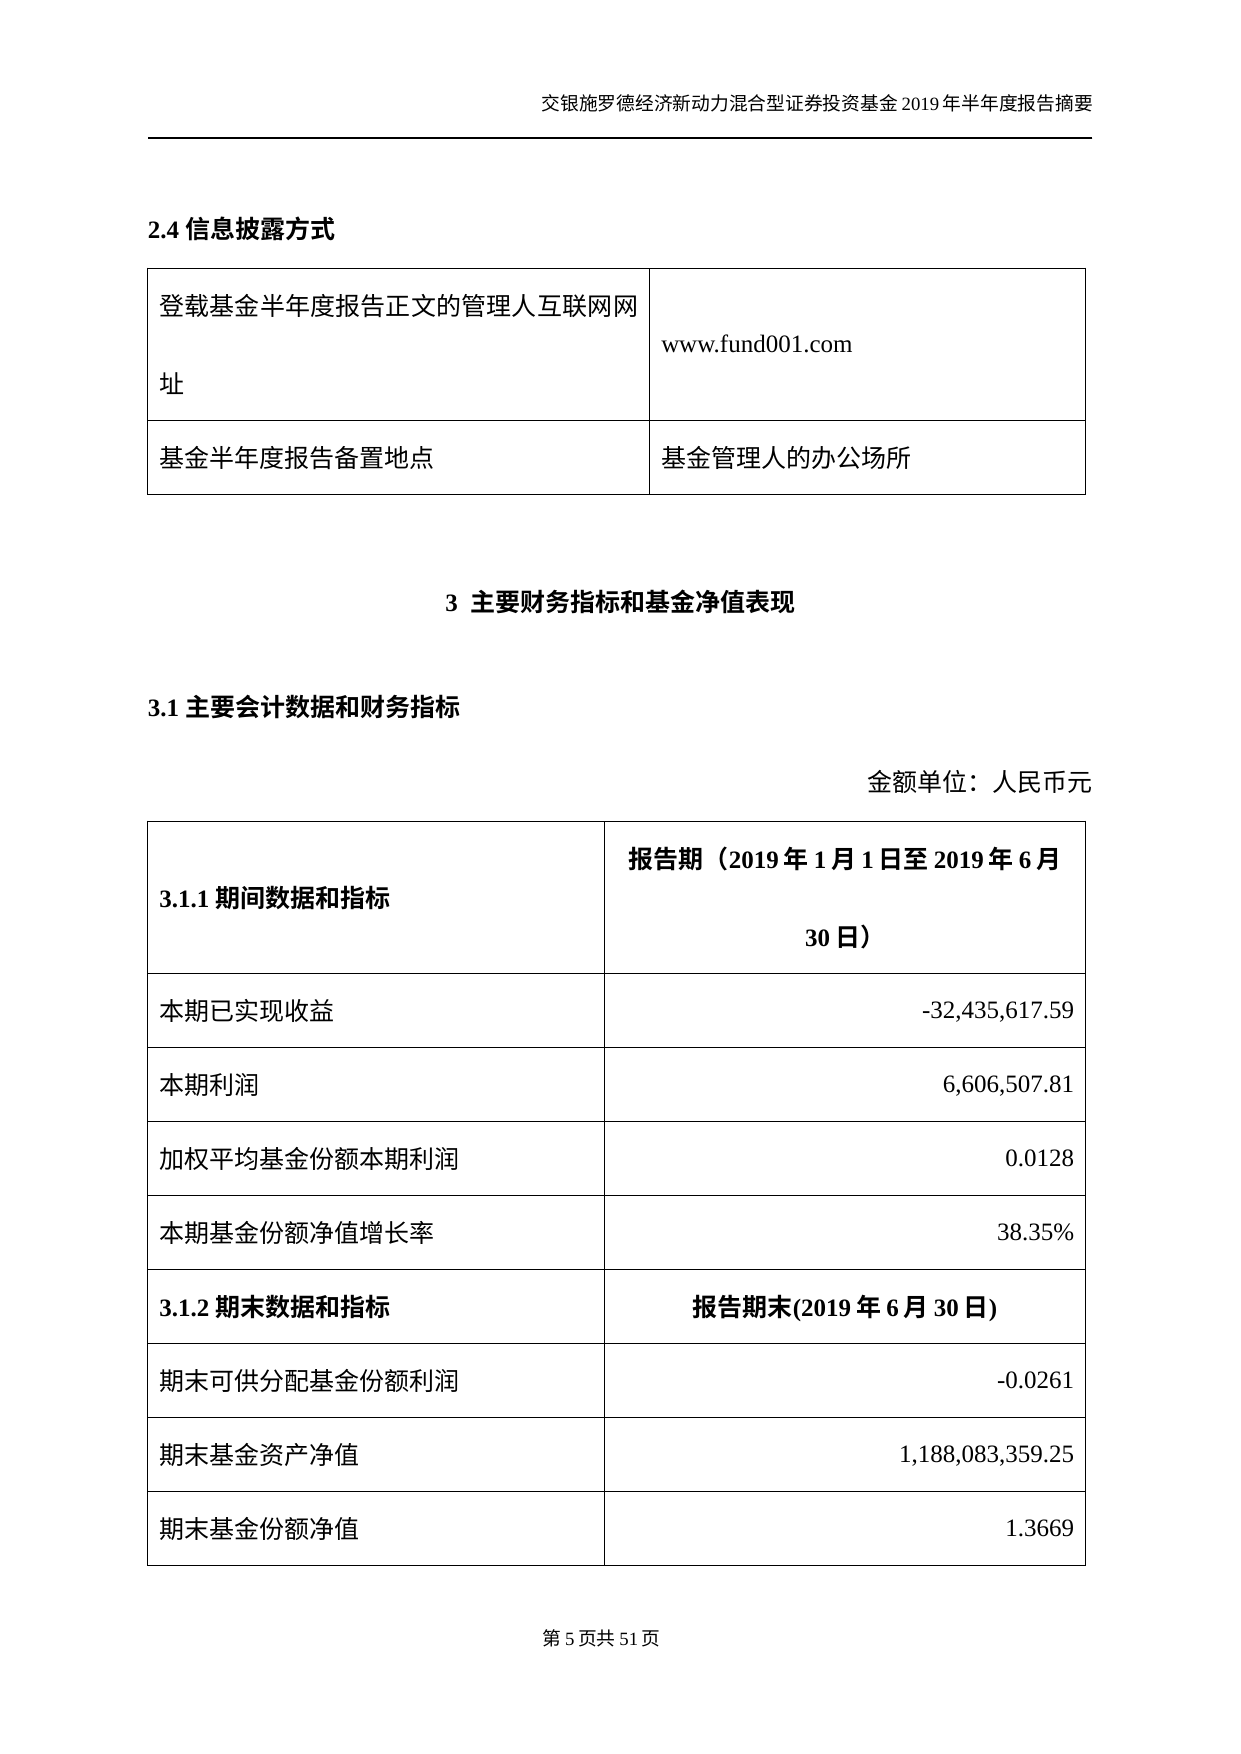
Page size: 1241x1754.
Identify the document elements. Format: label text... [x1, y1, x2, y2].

table_cell 1.3669 [605, 1492, 1085, 1565]
table_cell 报告期末(2019年6月30日) [605, 1270, 1085, 1343]
table_cell 基金半年度报告备置地点 [148, 421, 649, 494]
table_cell 38.35% [605, 1196, 1085, 1269]
table_cell 本期基金份额净值增长率 [148, 1196, 604, 1269]
table_cell 期末基金份额净值 [148, 1492, 604, 1565]
subtitle 3.1 主要会计数据和财务指标 [148, 673, 1092, 738]
table_cell -0.0261 [605, 1344, 1085, 1417]
table_cell 6,606,507.81 [605, 1048, 1085, 1121]
table_cell 0.0128 [605, 1122, 1085, 1195]
table_cell 1,188,083,359.25 [605, 1418, 1085, 1491]
table_cell 加权平均基金份额本期利润 [148, 1122, 604, 1195]
table_cell 基金管理人的办公场所 [650, 421, 1085, 494]
table_cell -32,435,617.59 [605, 974, 1085, 1047]
table_header 登载基金半年度报告正文的管理人互联网网址 [148, 269, 649, 420]
subtitle 2.4 信息披露方式 [148, 196, 1092, 261]
subtitle 3 主要财务指标和基金净值表现 [148, 568, 1092, 633]
table_cell 本期利润 [148, 1048, 604, 1121]
table_cell 3.1.2 期末数据和指标 [148, 1270, 604, 1343]
table_header 3.1.1 期间数据和指标 [148, 822, 604, 973]
text 金额单位：人民币元 [149, 748, 1092, 813]
table_header 报告期（2019年1月1日至2019年6月30日） [605, 822, 1085, 973]
table_header www.fund001.com [650, 269, 1085, 420]
table_cell 期末可供分配基金份额利润 [148, 1344, 604, 1417]
table_cell 期末基金资产净值 [148, 1418, 604, 1491]
table_cell 本期已实现收益 [148, 974, 604, 1047]
